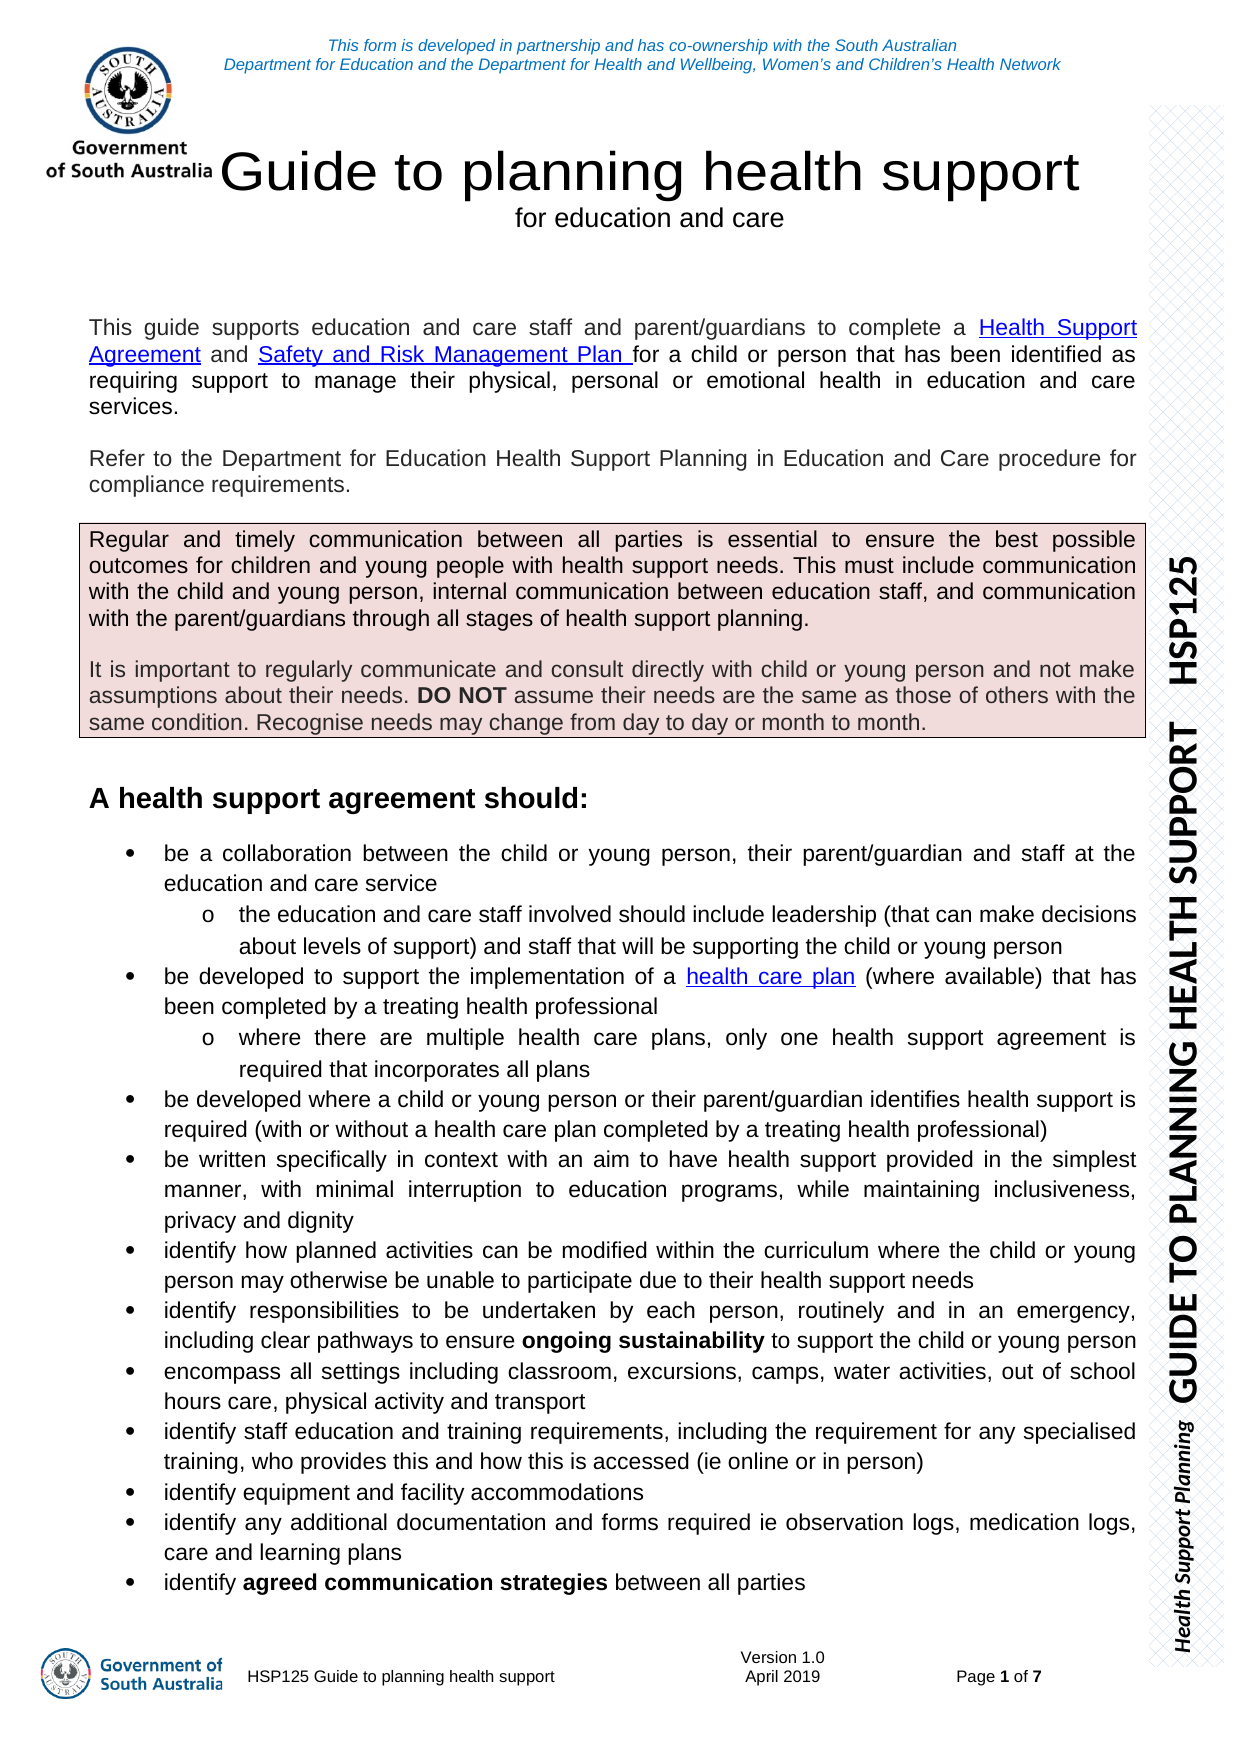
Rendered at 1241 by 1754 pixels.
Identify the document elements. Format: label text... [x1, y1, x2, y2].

text A health support agreement should: [89, 781, 1137, 814]
text It is important to regularly communicate and consult directly with child or young person and not make assumptions about their needs. DO NOT assume their needs are the same as those of others with the same condition. Recognise needs may change from day to day or month to month. [80, 653, 1145, 737]
list identify responsibilities to be undertaken by each person, routinely and in an emergency, including clear pathways to ensure ongoing sustainability to support the child or young person [126, 1297, 1137, 1354]
list be a collaboration between the child or young person, their parent/guardian and staff at the education and care service [126, 840, 1137, 897]
list be written specifically in context with an aim to have health support provided in the simplest manner, with minimal interruption to education programs, while maintaining inclusiveness, privacy and dignity [126, 1146, 1137, 1233]
list identify agreed communication strategies between all parties [126, 1569, 1137, 1596]
list encompass all settings including classroom, excursions, camps, water activities, out of school hours care, physical activity and transport [126, 1358, 1137, 1414]
list identify equipment and facility accommodations [126, 1478, 1137, 1505]
list where there are multiple health care plans, only one health support agreement is required that incorporates all plans [201, 1023, 1137, 1082]
title Guide to planning health support [148, 140, 1152, 202]
list identify how planned activities can be modified within the curriculum where the child or young person may otherwise be unable to participate due to their health support needs [126, 1237, 1137, 1293]
picture [40, 1648, 223, 1699]
text Regular and timely communication between all parties is essential to ensure the best possible outcomes for children and young people with health support needs. This must include communication with the child and young person, internal communication between education staff, and communication with the parent/guardians through all stages of health support planning. [80, 524, 1145, 631]
list identify staff education and training requirements, including the requirement for any specialised training, who provides this and how this is accessed (ie online or in person) [126, 1418, 1137, 1475]
list the education and care staff involved should include leadership (that can make decisions about levels of support) and staff that will be supporting the child or young person [201, 901, 1137, 959]
text This guide supports education and care staff and parent/guardians to complete a Health Support Agreement and Safety and Risk Management Plan for a child or person that has been identified as requiring support to manage their physical, personal or emotional health in education and care services. [89, 314, 1137, 420]
list be developed to support the implementation of a health care plan (where available) that has been completed by a treating health professional [126, 963, 1137, 1019]
text for education and care [148, 202, 1152, 233]
picture [46, 45, 212, 178]
list identify any additional documentation and forms required ie observation logs, medication logs, care and learning plans [126, 1509, 1137, 1565]
text Refer to the Department for Education Health Support Planning in Education and Care procedure for compliance requirements. [89, 445, 1137, 497]
list be developed where a child or young person or their parent/guardian identifies health support is required (with or without a health care plan completed by a treating health professional) [126, 1086, 1137, 1142]
